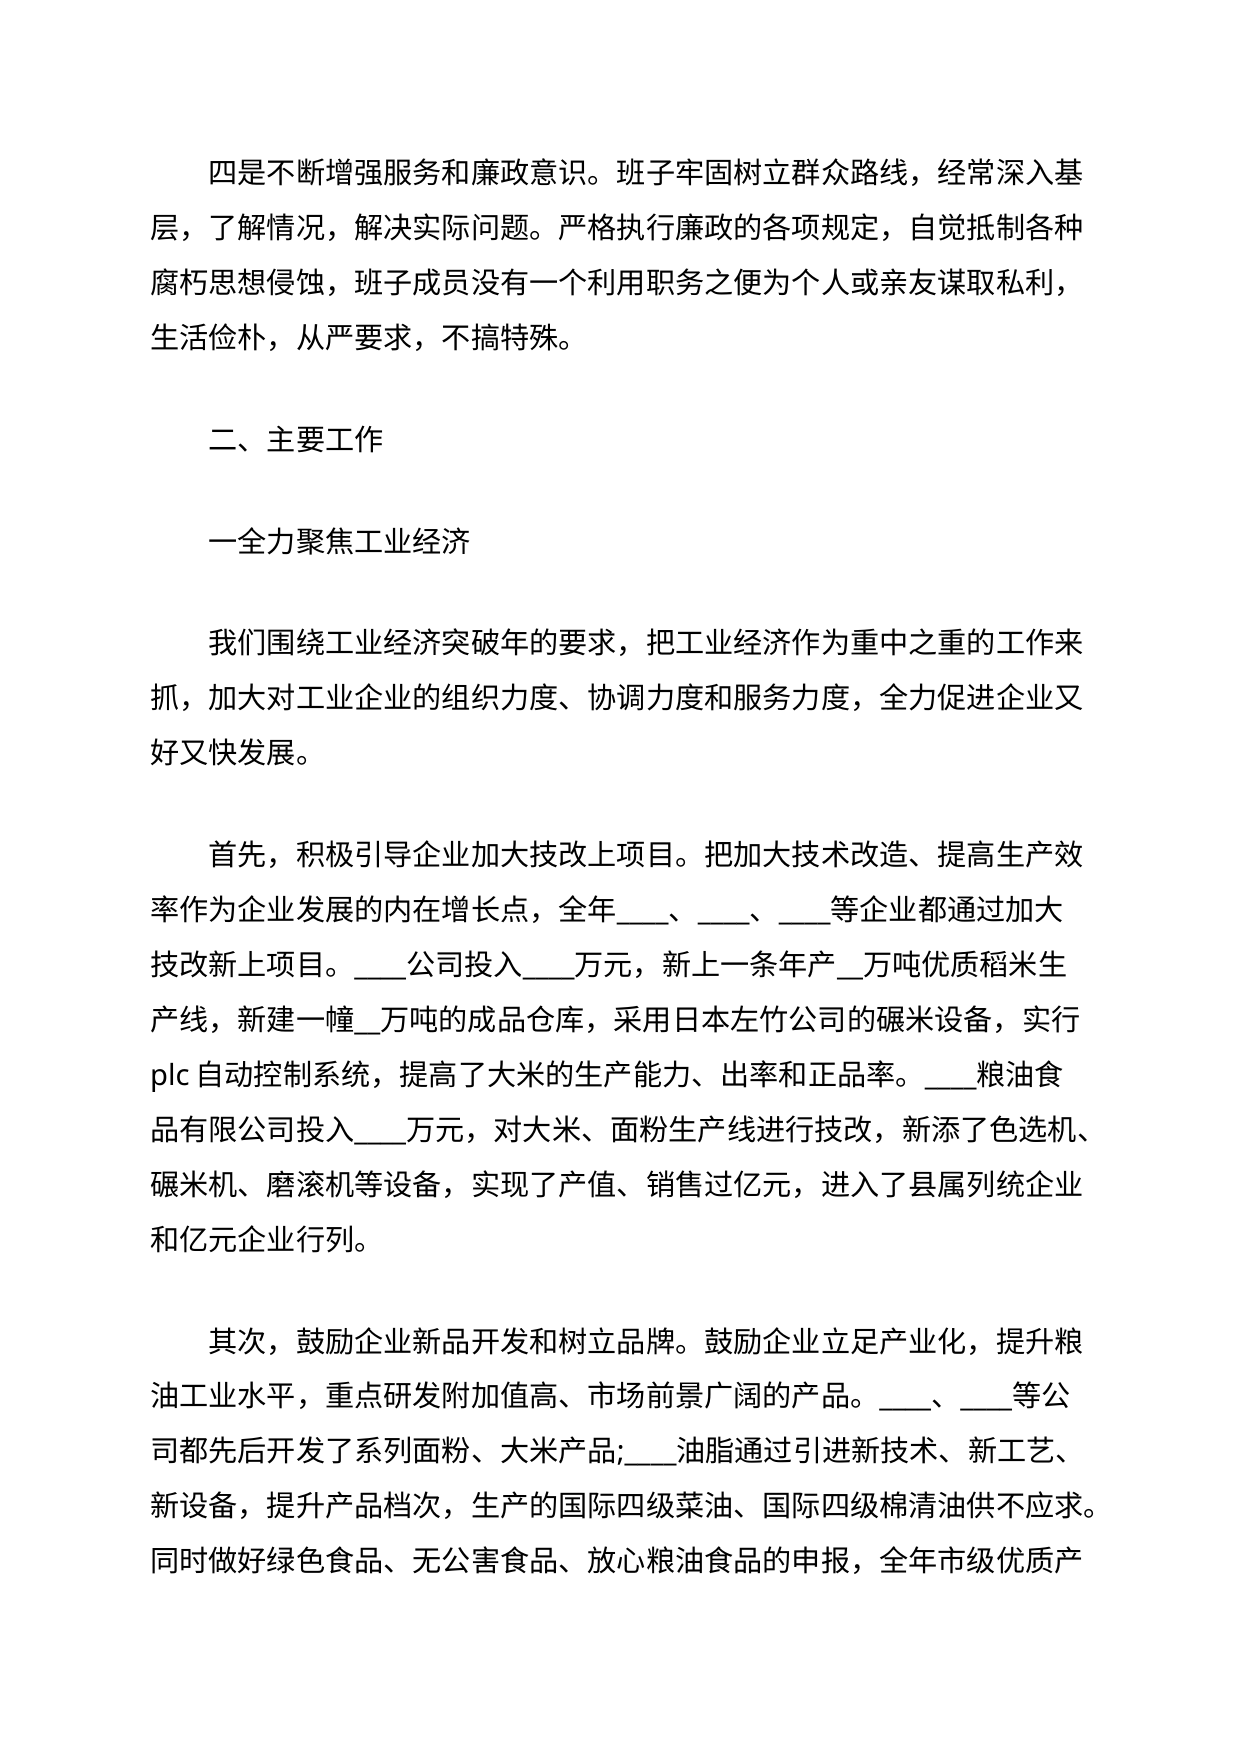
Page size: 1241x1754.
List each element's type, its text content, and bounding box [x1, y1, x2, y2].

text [150, 1318, 1090, 1580]
text 首先，积极引导企业加大技改上项目。把加大技术改造、提高生产效率作为企业发展的内在增长点，全年____、____、____等企业都通过加大技改新上项目。____公司投入____万元，新上一条年产__万吨优质稻米生产线，新建一幢__万吨的成品仓库，采用日本左竹公司的碾米设备，实行plc自动控制系统，提高了大米的生产能力、出率和正品率。____粮油食品有限公司投入____万元，对大米、面粉生产线进行技改，新添了色选机、碾米机、磨滚机等设备，实现了产值、销售过亿元，进入了县属列统企业和亿元企业行列。 [150, 832, 1090, 1259]
text 四是不断增强服务和廉政意识。班子牢固树立群众路线，经常深入基层，了解情况，解决实际问题。严格执行廉政的各项规定，自觉抵制各种腐朽思想侵蚀，班子成员没有一个利用职务之便为个人或亲友谋取私利，生活俭朴，从严要求，不搞特殊。 [150, 150, 1090, 357]
text 我们围绕工业经济突破年的要求，把工业经济作为重中之重的工作来抓，加大对工业企业的组织力度、协调力度和服务力度，全力促进企业又好又快发展。 [150, 620, 1090, 772]
text 一全力聚焦工业经济 [150, 518, 1090, 561]
text 二、主要工作 [150, 416, 1090, 459]
